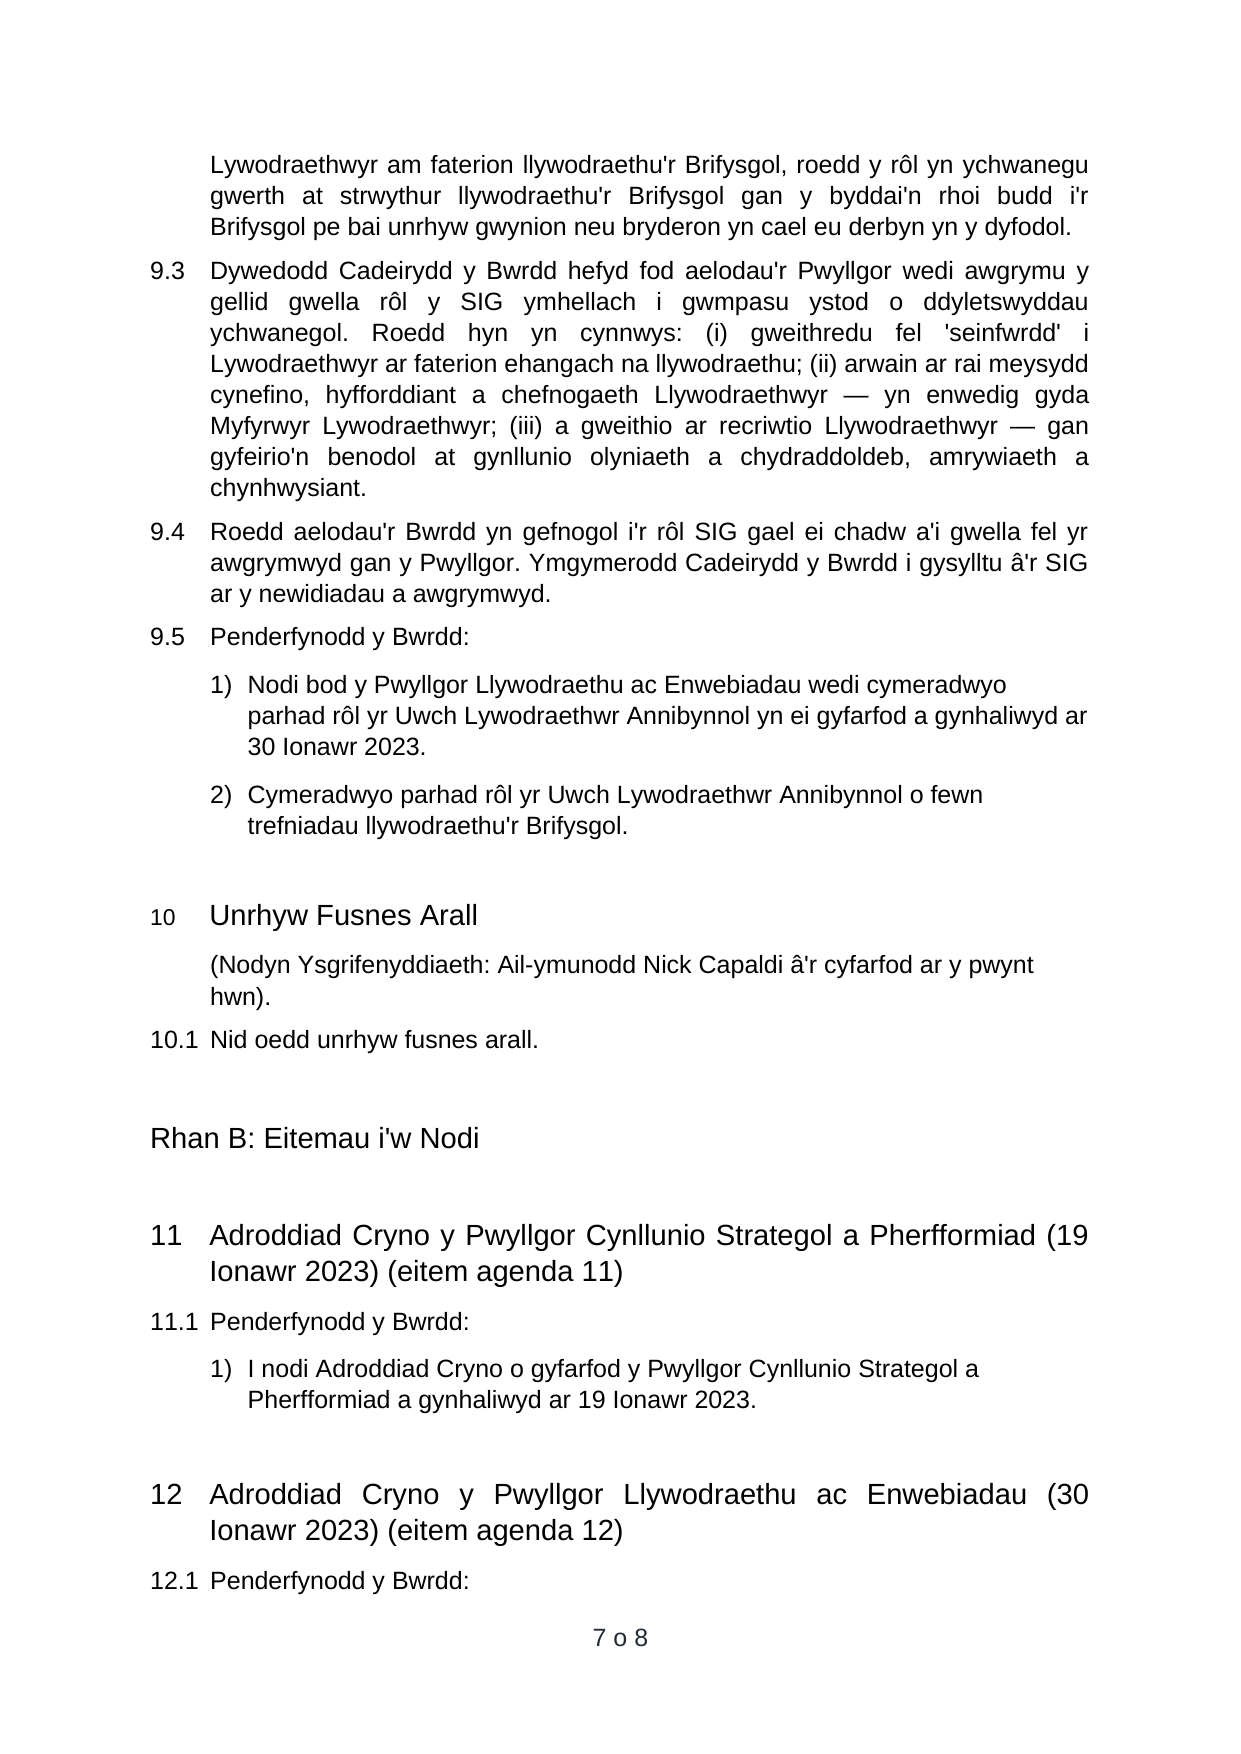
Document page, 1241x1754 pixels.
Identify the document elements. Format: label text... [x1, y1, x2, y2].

subtitle Nid oedd unrhyw fusnes arall. [150, 1025, 1090, 1054]
subtitle Penderfynodd y Bwrdd: [150, 622, 1090, 651]
subtitle Penderfynodd y Bwrdd: [150, 1566, 1090, 1594]
subtitle I nodi Adroddiad Cryno o gyfarfod y Pwyllgor Cynllunio Strategol a Pherfformiad a gynhaliwyd ar 19 Ionawr 2023. [210, 1354, 1090, 1414]
subtitle Unrhyw Fusnes Arall [150, 898, 1090, 931]
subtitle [150, 150, 1090, 241]
subtitle Roedd aelodau'r Bwrdd yn gefnogol i'r rôl SIG gael ei chadw a'i gwella fel yr awgrymwyd gan y Pwyllgor. Ymgymerodd Cadeirydd y Bwrdd i gysylltu â'r SIG ar y newidiadau a awgrymwyd. [150, 516, 1090, 607]
subtitle Adroddiad Cryno y Pwyllgor Cynllunio Strategol a Pherfformiad (19 Ionawr 2023) (eitem agenda 11) [150, 1218, 1090, 1287]
subtitle (Nodyn Ysgrifenyddiaeth: Ail-ymunodd Nick Capaldi â'r cyfarfod ar y pwynt hwn). [210, 951, 1090, 1010]
subtitle Nodi bod y Pwyllgor Llywodraethu ac Enwebiadau wedi cymeradwyo parhad rôl yr Uwch Lywodraethwr Annibynnol yn ei gyfarfod a gynhaliwyd ar 30 Ionawr 2023. [210, 670, 1090, 761]
subtitle Adroddiad Cryno y Pwyllgor Llywodraethu ac Enwebiadau (30 Ionawr 2023) (eitem agenda 12) [150, 1477, 1090, 1546]
subtitle Dywedodd Cadeirydd y Bwrdd hefyd fod aelodau'r Pwyllgor wedi awgrymu y gellid gwella rôl y SIG ymhellach i gwmpasu ystod o ddyletswyddau ychwanegol. Roedd hyn yn cynnwys: (i) gweithredu fel 'seinfwrdd' i Lywodraethwyr ar faterion ehangach na llywodraethu; (ii) arwain ar rai meysydd cynefino, hyfforddiant a chefnogaeth Llywodraethwyr — yn enwedig gyda Myfyrwyr Lywodraethwyr; (iii) a gweithio ar recriwtio Llywodraethwyr — gan gyfeirio'n benodol at gynllunio olyniaeth a chydraddoldeb, amrywiaeth a chynhwysiant. [150, 256, 1090, 502]
subtitle Cymeradwyo parhad rôl yr Uwch Lywodraethwr Annibynnol o fewn trefniadau llywodraethu'r Brifysgol. [210, 779, 1090, 839]
subtitle Rhan B: Eitemau i'w Nodi [150, 1121, 1090, 1155]
subtitle Penderfynodd y Bwrdd: [150, 1307, 1090, 1336]
